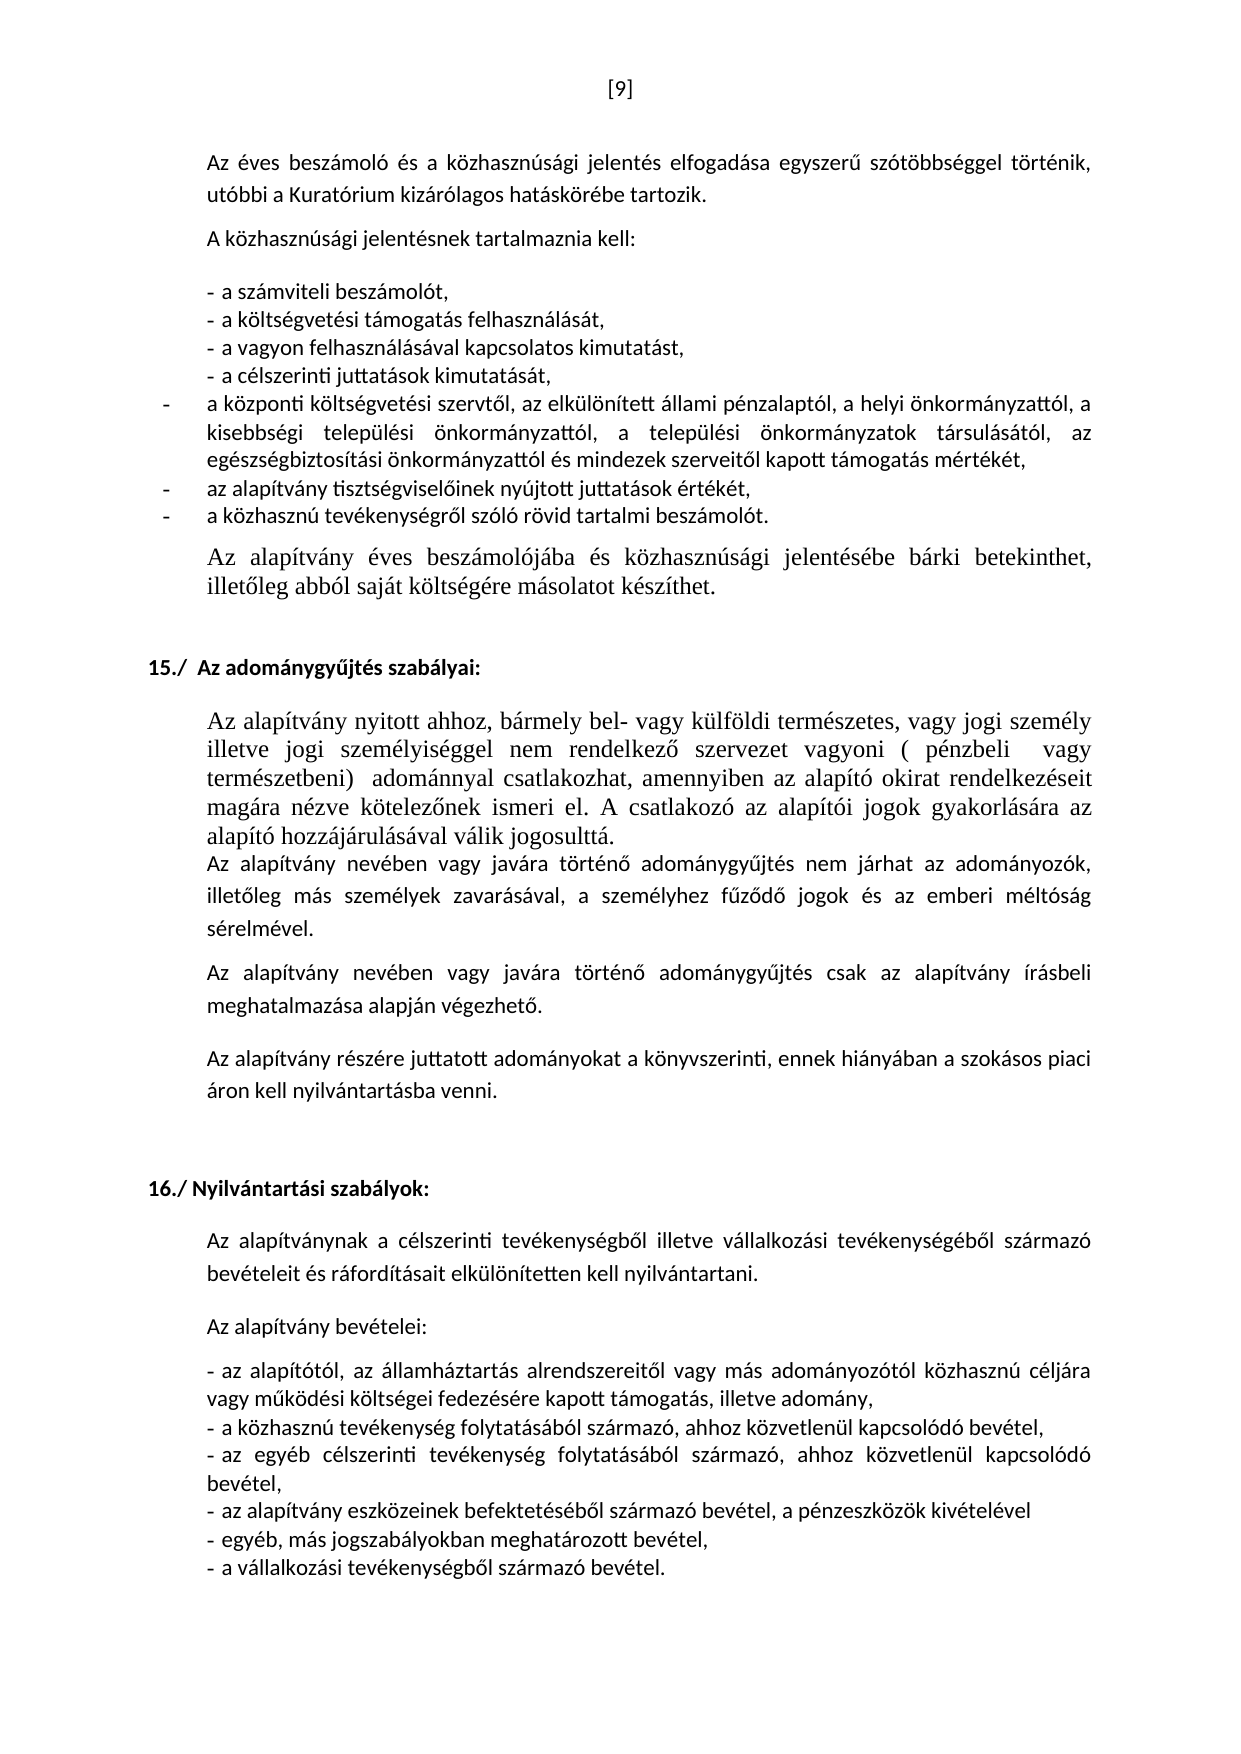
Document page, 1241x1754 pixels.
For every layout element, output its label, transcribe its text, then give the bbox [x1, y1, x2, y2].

text Az alapítványnak a célszerinti tevékenységből illetve vállalkozási tevékenységéből származó bevételeit és ráfordításait elkülönítetten kell nyilvántartani. [207, 1227, 1093, 1287]
text Az alapítvány nevében vagy javára történő adománygyűjtés nem járhat az adományozók, illetőleg más személyek zavarásával, a személyhez fűződő jogok és az emberi méltóság sérelmével. [207, 849, 1093, 942]
list az egyéb célszerinti tevékenység folytatásából származó, ahhoz közvetlenül kapcsolódó bevétel, [207, 1441, 1093, 1497]
text Az éves beszámoló és a közhasznúsági jelentés elfogadása egyszerű szótöbbséggel történik, utóbbi a Kuratórium kizárólagos hatáskörébe tartozik. [207, 148, 1093, 208]
text Az alapítvány nyitott ahhoz, bármely bel- vagy külföldi természetes, vagy jogi személy illetve jogi személyiséggel nem rendelkező szervezet vagyoni ( pénzbeli vagy természetbeni) adománnyal csatlakozhat, amennyiben az alapító okirat rendelkezéseit magára nézve kötelezőnek ismeri el. A csatlakozó az alapítói jogok gyakorlására az alapító hozzájárulásával válik jogosulttá. [207, 706, 1093, 849]
list a közhasznú tevékenység folytatásából származó, ahhoz közvetlenül kapcsolódó bevétel, [207, 1413, 1093, 1441]
text Az alapítvány bevételei: [207, 1312, 1093, 1340]
list a közhasznú tevékenységről szóló rövid tartalmi beszámolót. [162, 502, 1093, 530]
text Az alapítvány éves beszámolójába és közhasznúsági jelentésébe bárki betekinthet, illetőleg abból saját költségére másolatot készíthet. [207, 542, 1093, 600]
list az alapítvány eszközeinek befektetéséből származó bevétel, a pénzeszközök kivételével [207, 1497, 1093, 1525]
list az alapítvány tisztségviselőinek nyújtott juttatások értékét, [162, 474, 1093, 502]
list a vállalkozási tevékenységből származó bevétel. [207, 1553, 1093, 1581]
list a számviteli beszámolót, [207, 277, 1093, 306]
list a célszerinti juttatások kimutatását, [207, 362, 1093, 389]
text 15./ Az adománygyűjtés szabályai: [148, 653, 1093, 681]
list a vagyon felhasználásával kapcsolatos kimutatást, [207, 333, 1093, 362]
text 16./ Nyilvántartási szabályok: [148, 1174, 1093, 1202]
list a költségvetési támogatás felhasználását, [207, 306, 1093, 333]
text Az alapítvány részére juttatott adományokat a könyvszerinti, ennek hiányában a szokásos piaci áron kell nyilvántartásba venni. [207, 1044, 1093, 1104]
list a központi költségvetési szervtől, az elkülönített állami pénzalaptól, a helyi önkormányzattól, a kisebbségi települési önkormányzattól, a települési önkormányzatok társulásától, az egészségbiztosítási önkormányzattól és mindezek szerveitől kapott támogatás mértékét, [162, 389, 1093, 474]
list az alapítótól, az államháztartás alrendszereitől vagy más adományozótól közhasznú céljára vagy működési költségei fedezésére kapott támogatás, illetve adomány, [207, 1357, 1093, 1413]
list egyéb, más jogszabályokban meghatározott bevétel, [207, 1525, 1093, 1553]
text A közhasznúsági jelentésnek tartalmaznia kell: [207, 224, 1093, 252]
text Az alapítvány nevében vagy javára történő adománygyűjtés csak az alapítvány írásbeli meghatalmazása alapján végezhető. [207, 958, 1093, 1019]
